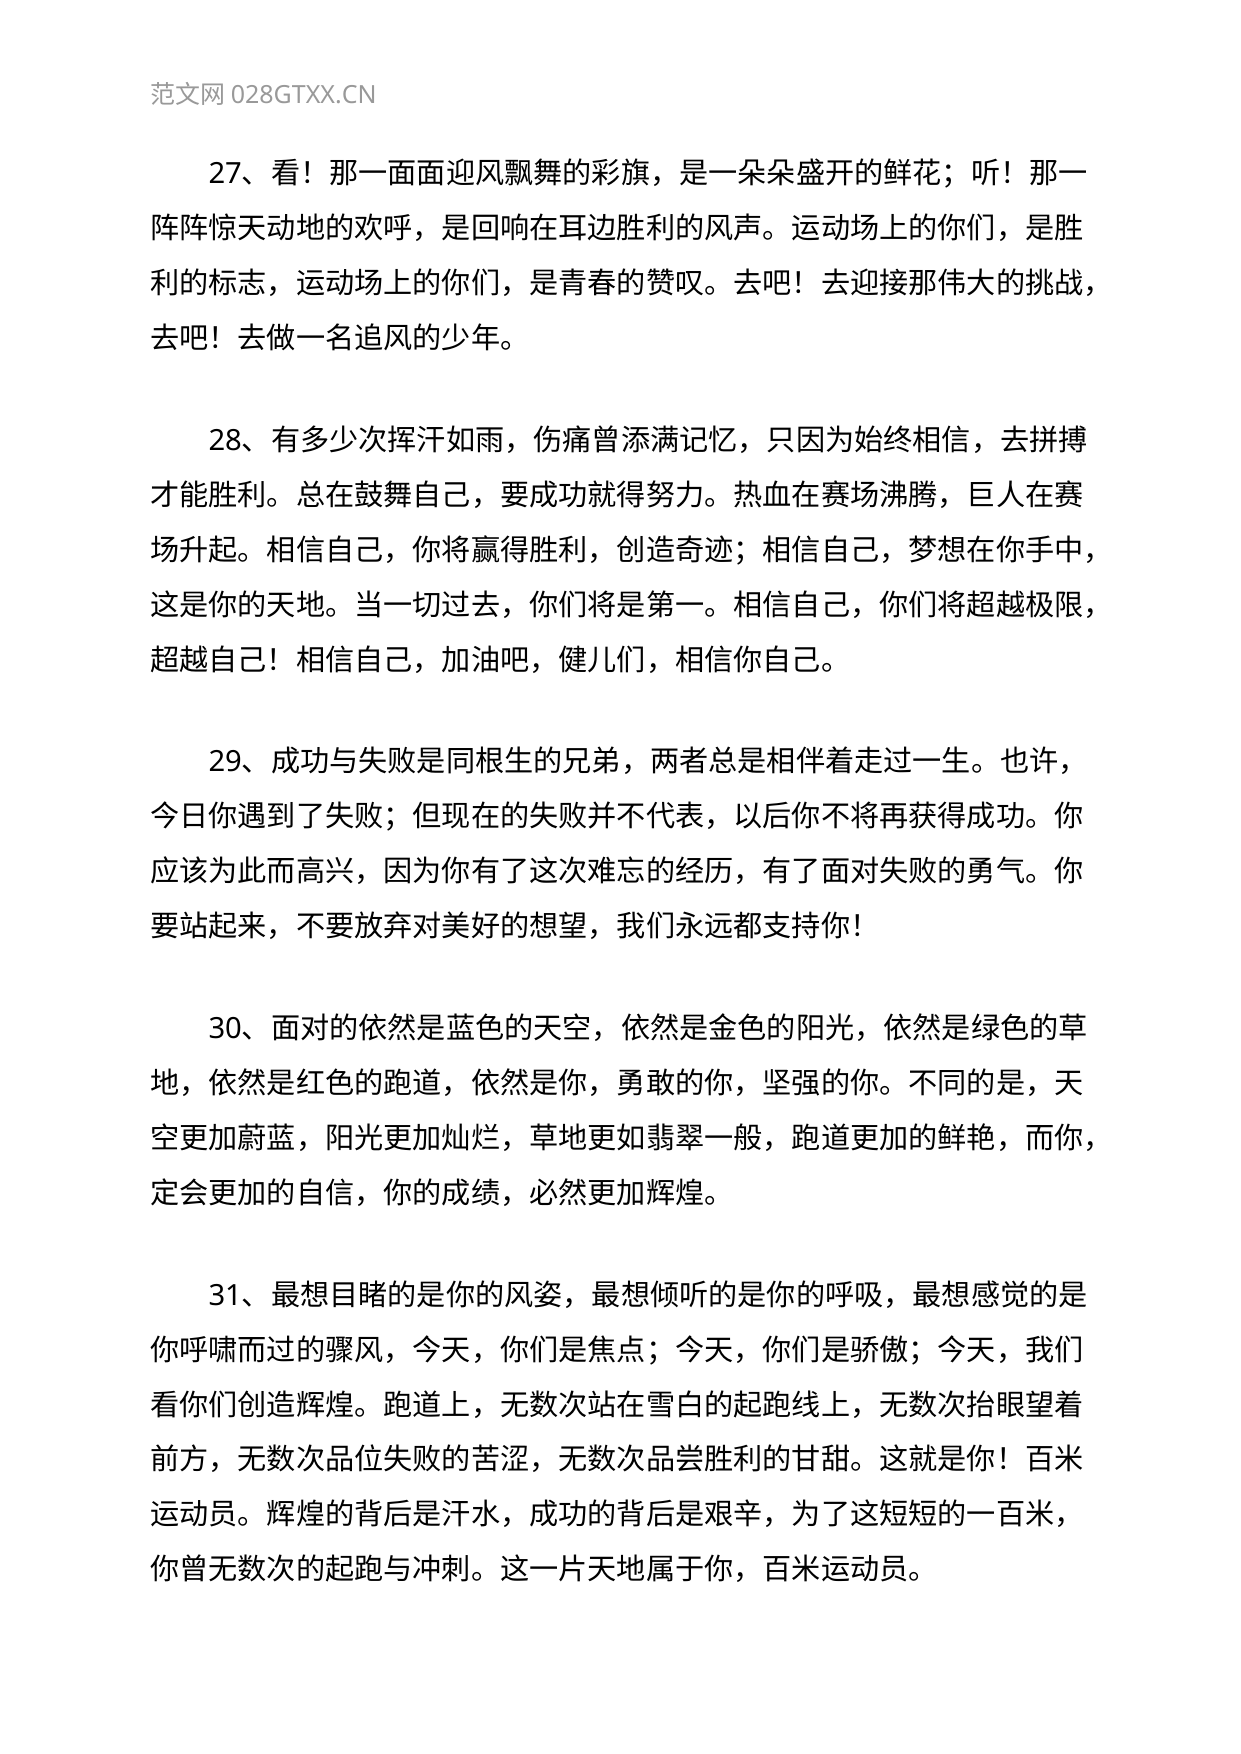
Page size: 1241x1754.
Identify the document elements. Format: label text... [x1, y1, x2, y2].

text 29、成功与失败是同根生的兄弟，两者总是相伴着走过一生。也许，今日你遇到了失败；但现在的失败并不代表，以后你不将再获得成功。你应该为此而高兴，因为你有了这次难忘的经历，有了面对失败的勇气。你要站起来，不要放弃对美好的想望，我们永远都支持你！ [150, 738, 1090, 945]
text 28、有多少次挥汗如雨，伤痛曾添满记忆，只因为始终相信，去拼搏才能胜利。总在鼓舞自己，要成功就得努力。热血在赛场沸腾，巨人在赛场升起。相信自己，你将赢得胜利，创造奇迹；相信自己，梦想在你手中，这是你的天地。当一切过去，你们将是第一。相信自己，你们将超越极限，超越自己！相信自己，加油吧，健儿们，相信你自己。 [150, 417, 1090, 678]
text 27、看！那一面面迎风飘舞的彩旗，是一朵朵盛开的鲜花；听！那一阵阵惊天动地的欢呼，是回响在耳边胜利的风声。运动场上的你们，是胜利的标志，运动场上的你们，是青春的赞叹。去吧！去迎接那伟大的挑战，去吧！去做一名追风的少年。 [150, 150, 1090, 357]
text 31、最想目睹的是你的风姿，最想倾听的是你的呼吸，最想感觉的是你呼啸而过的骤风，今天，你们是焦点；今天，你们是骄傲；今天，我们看你们创造辉煌。跑道上，无数次站在雪白的起跑线上，无数次抬眼望着前方，无数次品位失败的苦涩，无数次品尝胜利的甘甜。这就是你！百米运动员。辉煌的背后是汗水，成功的背后是艰辛，为了这短短的一百米，你曾无数次的起跑与冲刺。这一片天地属于你，百米运动员。 [150, 1271, 1090, 1588]
text 30、面对的依然是蓝色的天空，依然是金色的阳光，依然是绿色的草地，依然是红色的跑道，依然是你，勇敢的你，坚强的你。不同的是，天空更加蔚蓝，阳光更加灿烂，草地更如翡翠一般，跑道更加的鲜艳，而你，定会更加的自信，你的成绩，必然更加辉煌。 [150, 1004, 1090, 1212]
